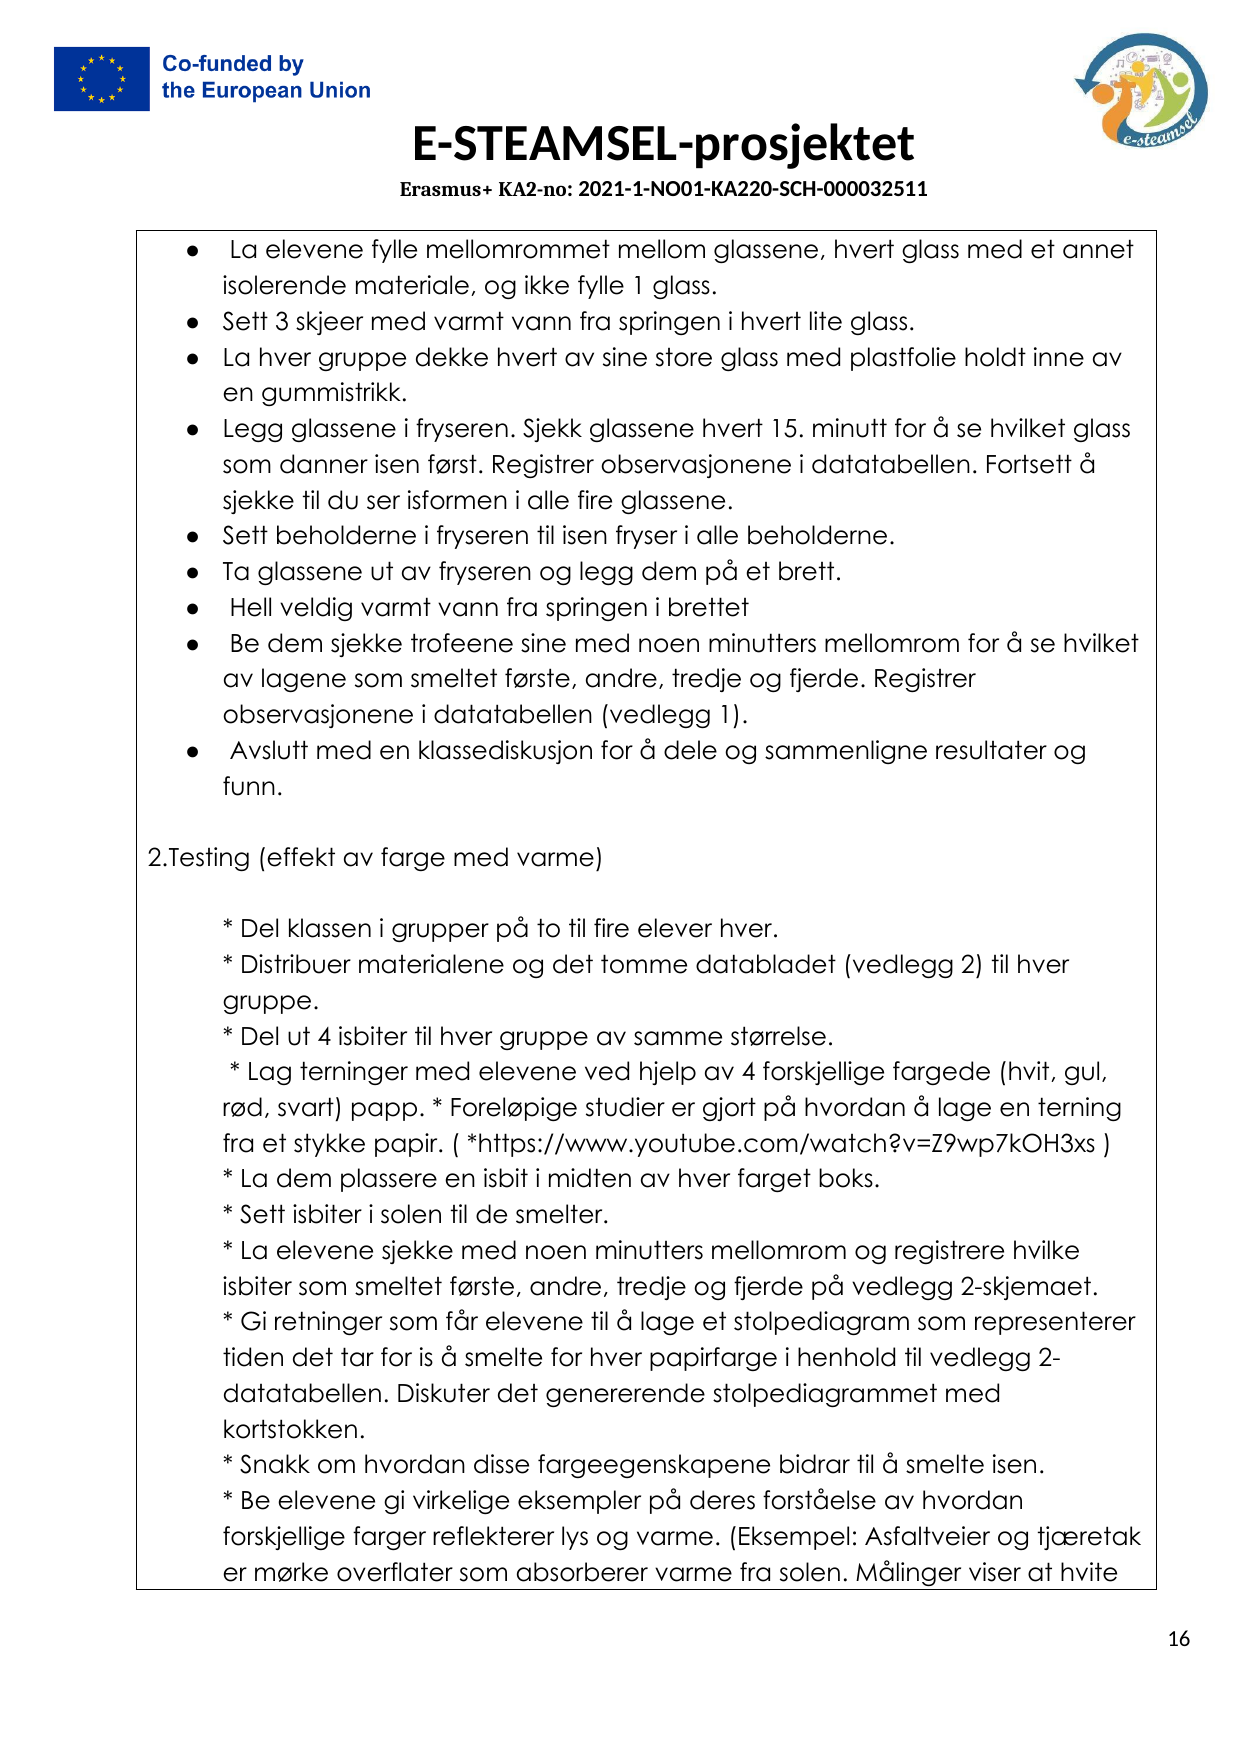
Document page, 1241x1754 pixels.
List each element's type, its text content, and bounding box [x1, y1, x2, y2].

picture [1064, 0, 1219, 185]
picture [48, 42, 383, 117]
